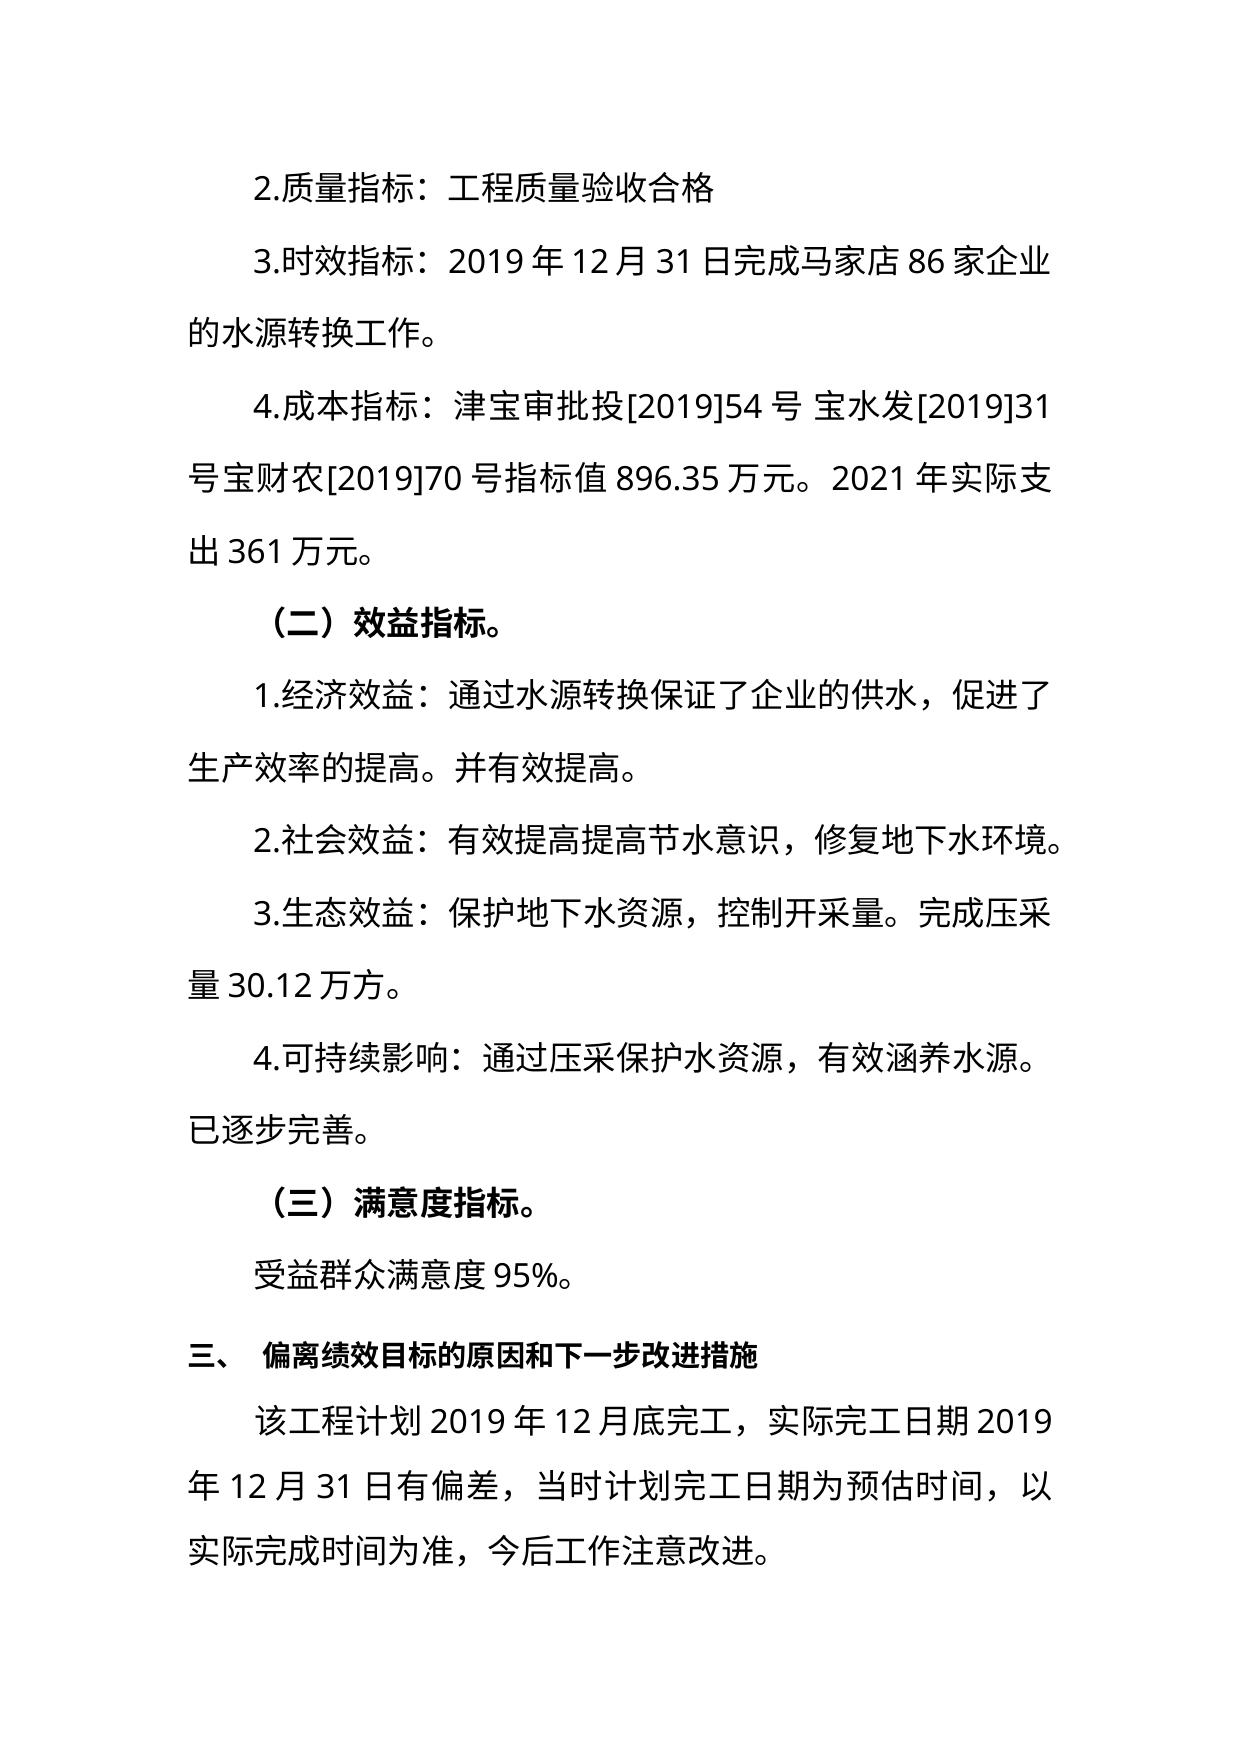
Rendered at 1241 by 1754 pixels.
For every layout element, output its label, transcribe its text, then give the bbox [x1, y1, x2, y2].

text （三）满意度指标。 [187, 1177, 1053, 1225]
list 偏离绩效目标的原因和下一步改进措施 [187, 1321, 1053, 1386]
text 3.时效指标：2019年12月31日完成马家店86家企业的水源转换工作。 [187, 234, 1053, 355]
text 2.质量指标：工程质量验收合格 [187, 162, 1053, 210]
text 3.生态效益：保护地下水资源，控制开采量。完成压采量30.12万方。 [187, 887, 1053, 1008]
list 该工程计划2019年12月底完工，实际完工日期2019年12月31日有偏差，当时计划完工日期为预估时间，以实际完成时间为准，今后工作注意改进。 [187, 1386, 1053, 1581]
text 1.经济效益：通过水源转换保证了企业的供水，促进了生产效率的提高。并有效提高。 [187, 669, 1053, 790]
text 4.成本指标：津宝审批投[2019]54号 宝水发[2019]31号宝财农[2019]70号指标值896.35万元。2021年实际支出361万元。 [187, 379, 1053, 573]
text 2.社会效益：有效提高提高节水意识，修复地下水环境。 [187, 814, 1053, 862]
text （二）效益指标。 [187, 597, 1053, 645]
text 4.可持续影响：通过压采保护水资源，有效涵养水源。已逐步完善。 [187, 1032, 1053, 1152]
text 受益群众满意度95%。 [187, 1249, 1053, 1297]
